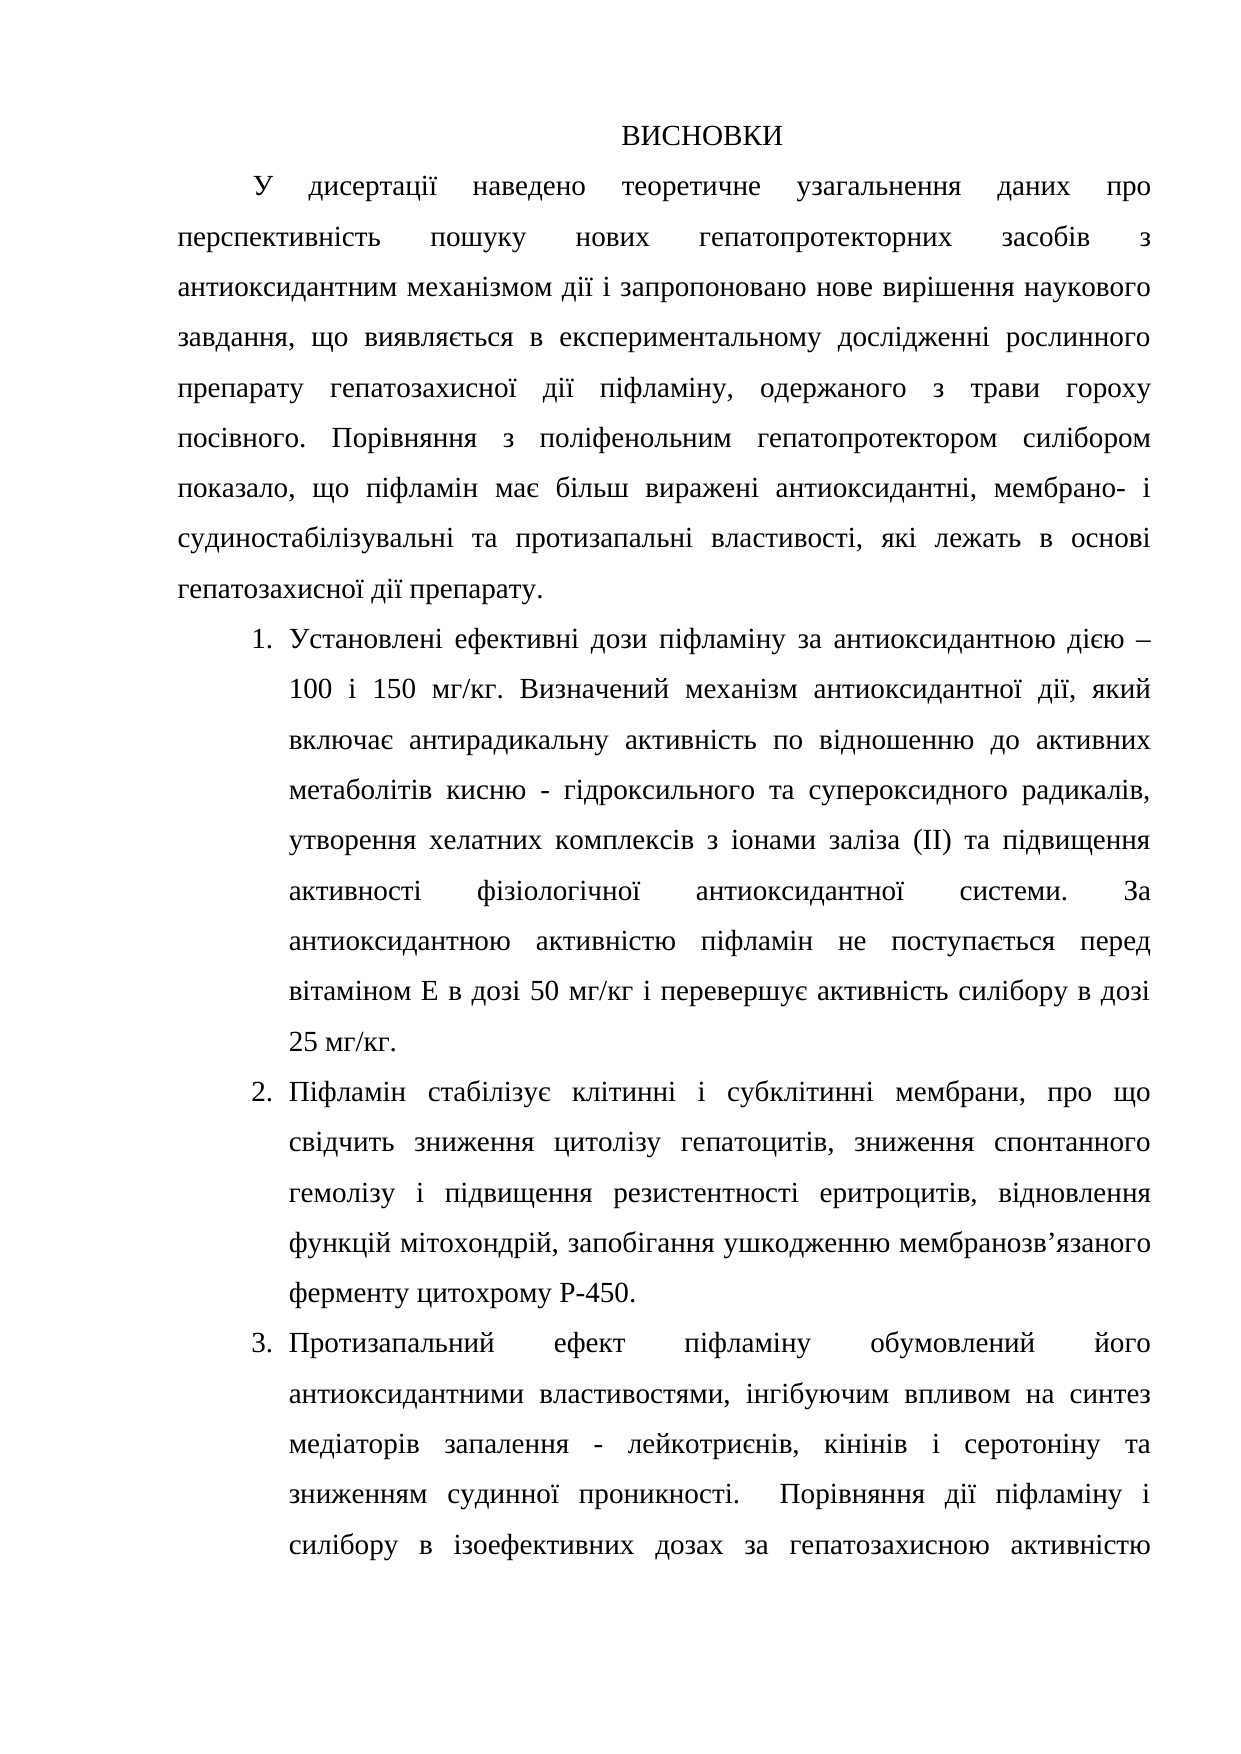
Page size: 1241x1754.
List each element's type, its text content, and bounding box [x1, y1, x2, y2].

list Установлені ефективні дози піфламіну за антиоксидантною дією – 100 і 150 мг/кг. Визначений механізм антиоксидантної дії, який включає антирадикальну активність по відношенню до активних метаболітів кисню - гідроксильного та супероксидного радикалів, утворення хелатних комплексів з іонами заліза (II) та підвищення активності фізіологічної антиоксидантної системи. За антиоксидантною активністю піфламін не поступається перед вітаміном Е в дозі 50 мг/кг і перевершує активність силібору в дозі 25 мг/кг. [251, 621, 1152, 1057]
text У дисертації наведено теоретичне узагальнення даних про перспективність пошуку нових гепатопротекторних засобів з антиоксидантним механізмом дії і запропоновано нове вирішення наукового завдання, що виявляється в експериментальному дослідженні рослинного препарату гепатозахисної дії піфламіну, одержаного з трави гороху посівного. Порівняння з поліфенольним гепатопротектором силібором показало, що піфламін має більш виражені антиоксидантні, мембрано- і судиностабілізувальні та протизапальні властивості, які лежать в основі гепатозахисної дії препарату. [177, 168, 1152, 604]
list Піфламін стабілізує клітинні і субклітинні мембрани, про що свідчить зниження цитолізу гепатоцитів, зниження спонтанного гемолізу і підвищення резистентності еритроцитів, відновлення функцій мітохондрій, запобігання ушкодженню мембранозв’язаного ферменту цитохрому Р-450. [251, 1074, 1152, 1309]
text ВИСНОВКИ [177, 118, 1152, 152]
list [251, 1326, 1152, 1560]
